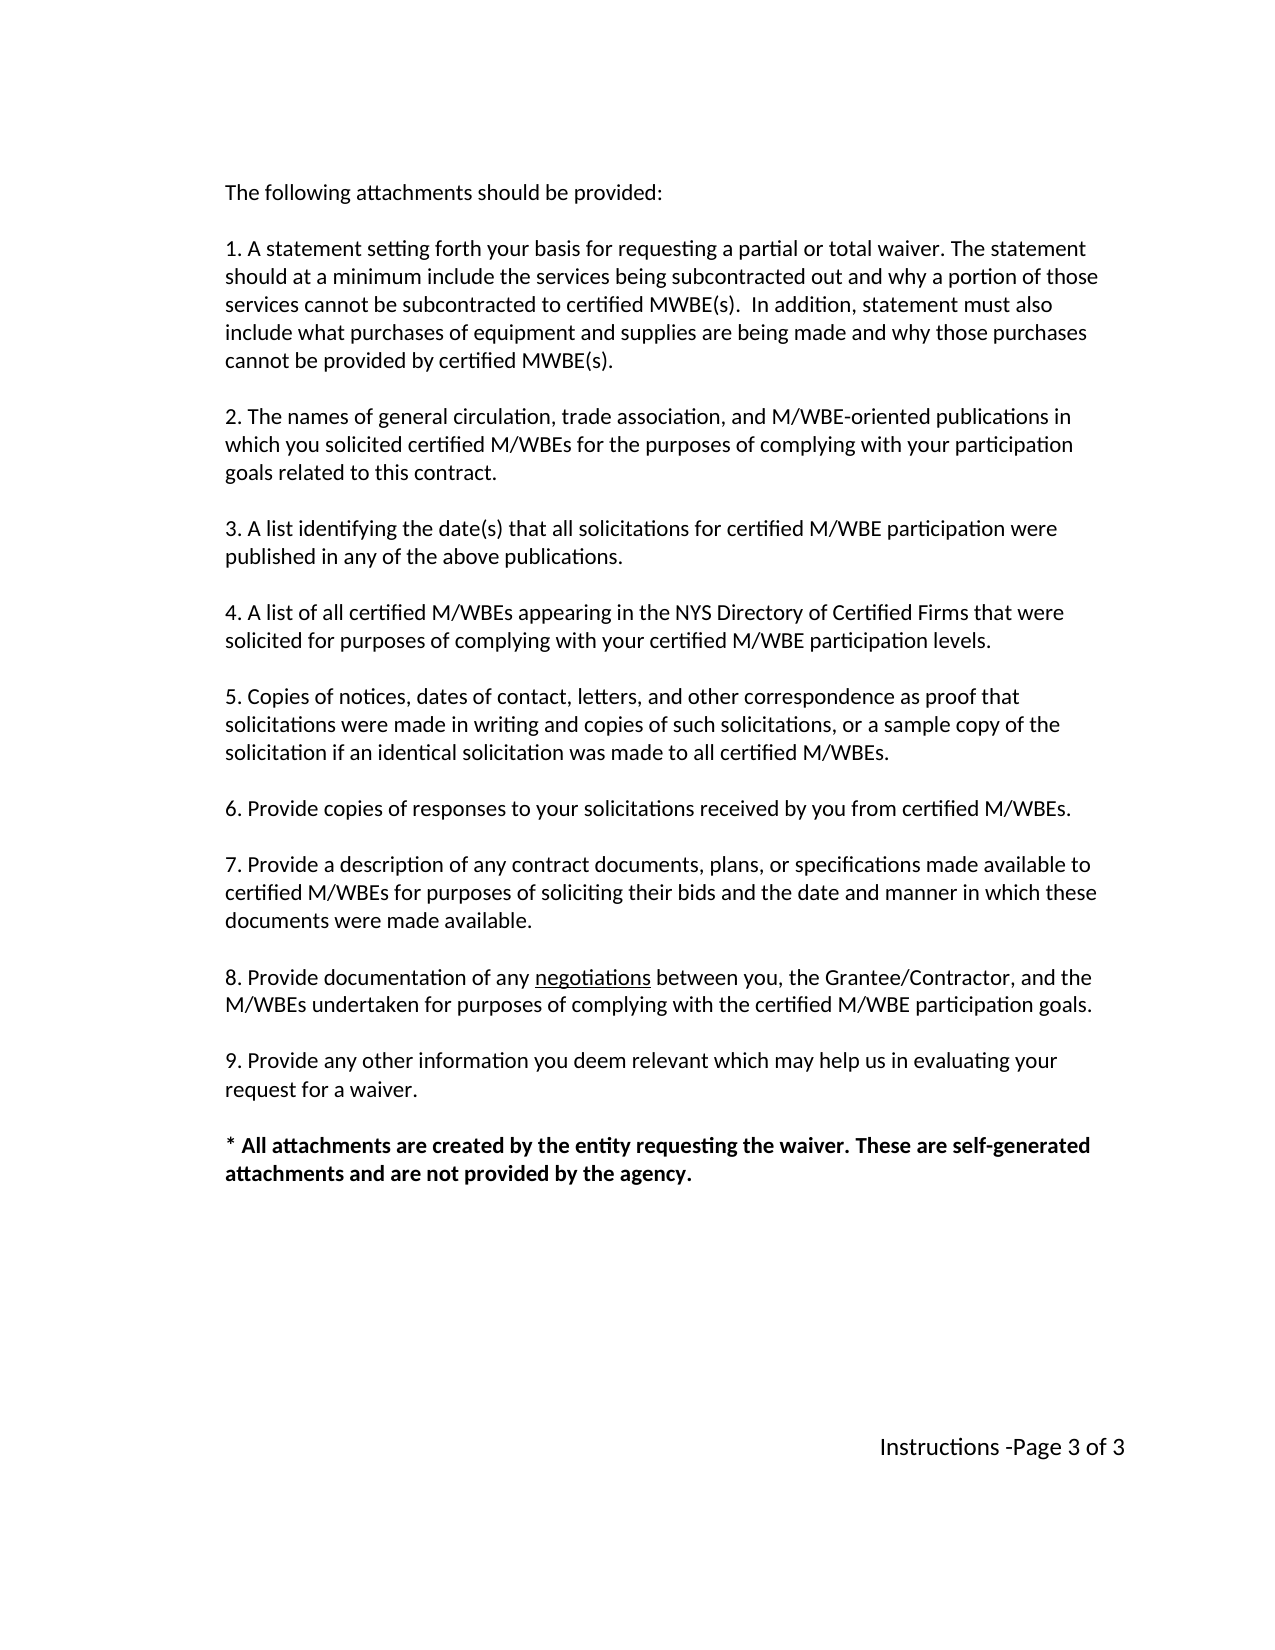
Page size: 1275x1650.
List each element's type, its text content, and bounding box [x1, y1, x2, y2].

text 6. Provide copies of responses to your solicitations received by you from certified M/WBEs. [225, 794, 1125, 822]
text 9. Provide any other information you deem relevant which may help us in evaluating your request for a waiver. [225, 1047, 1125, 1103]
text 4. A list of all certified M/WBEs appearing in the NYS Directory of Certified Firms that were solicited for purposes of complying with your certified M/WBE participation levels. [225, 598, 1125, 654]
text The following attachments should be provided: [225, 178, 1125, 206]
text 1. A statement setting forth your basis for requesting a partial or total waiver. The statement should at a minimum include the services being subcontracted out and why a portion of those services cannot be subcontracted to certified MWBE(s). In addition, statement must also include what purchases of equipment and supplies are being made and why those purchases cannot be provided by certified MWBE(s). [225, 234, 1125, 374]
text Instructions -Page 3 of 3 [150, 1431, 1125, 1461]
text 3. A list identifying the date(s) that all solicitations for certified M/WBE participation were published in any of the above publications. [225, 514, 1125, 570]
text 8. Provide documentation of any negotiations between you, the Grantee/Contractor, and the M/WBEs undertaken for purposes of complying with the certified M/WBE participation goals. [225, 963, 1125, 1019]
text 5. Copies of notices, dates of contact, letters, and other correspondence as proof that solicitations were made in writing and copies of such solicitations, or a sample copy of the solicitation if an identical solicitation was made to all certified M/WBEs. [225, 682, 1125, 766]
text 2. The names of general circulation, trade association, and M/WBE-oriented publications in which you solicited certified M/WBEs for the purposes of complying with your participation goals related to this contract. [225, 402, 1125, 486]
text 7. Provide a description of any contract documents, plans, or specifications made available to certified M/WBEs for purposes of soliciting their bids and the date and manner in which these documents were made available. [225, 851, 1125, 934]
text * All attachments are created by the entity requesting the waiver. These are self-generated attachments and are not provided by the agency. [225, 1131, 1125, 1187]
